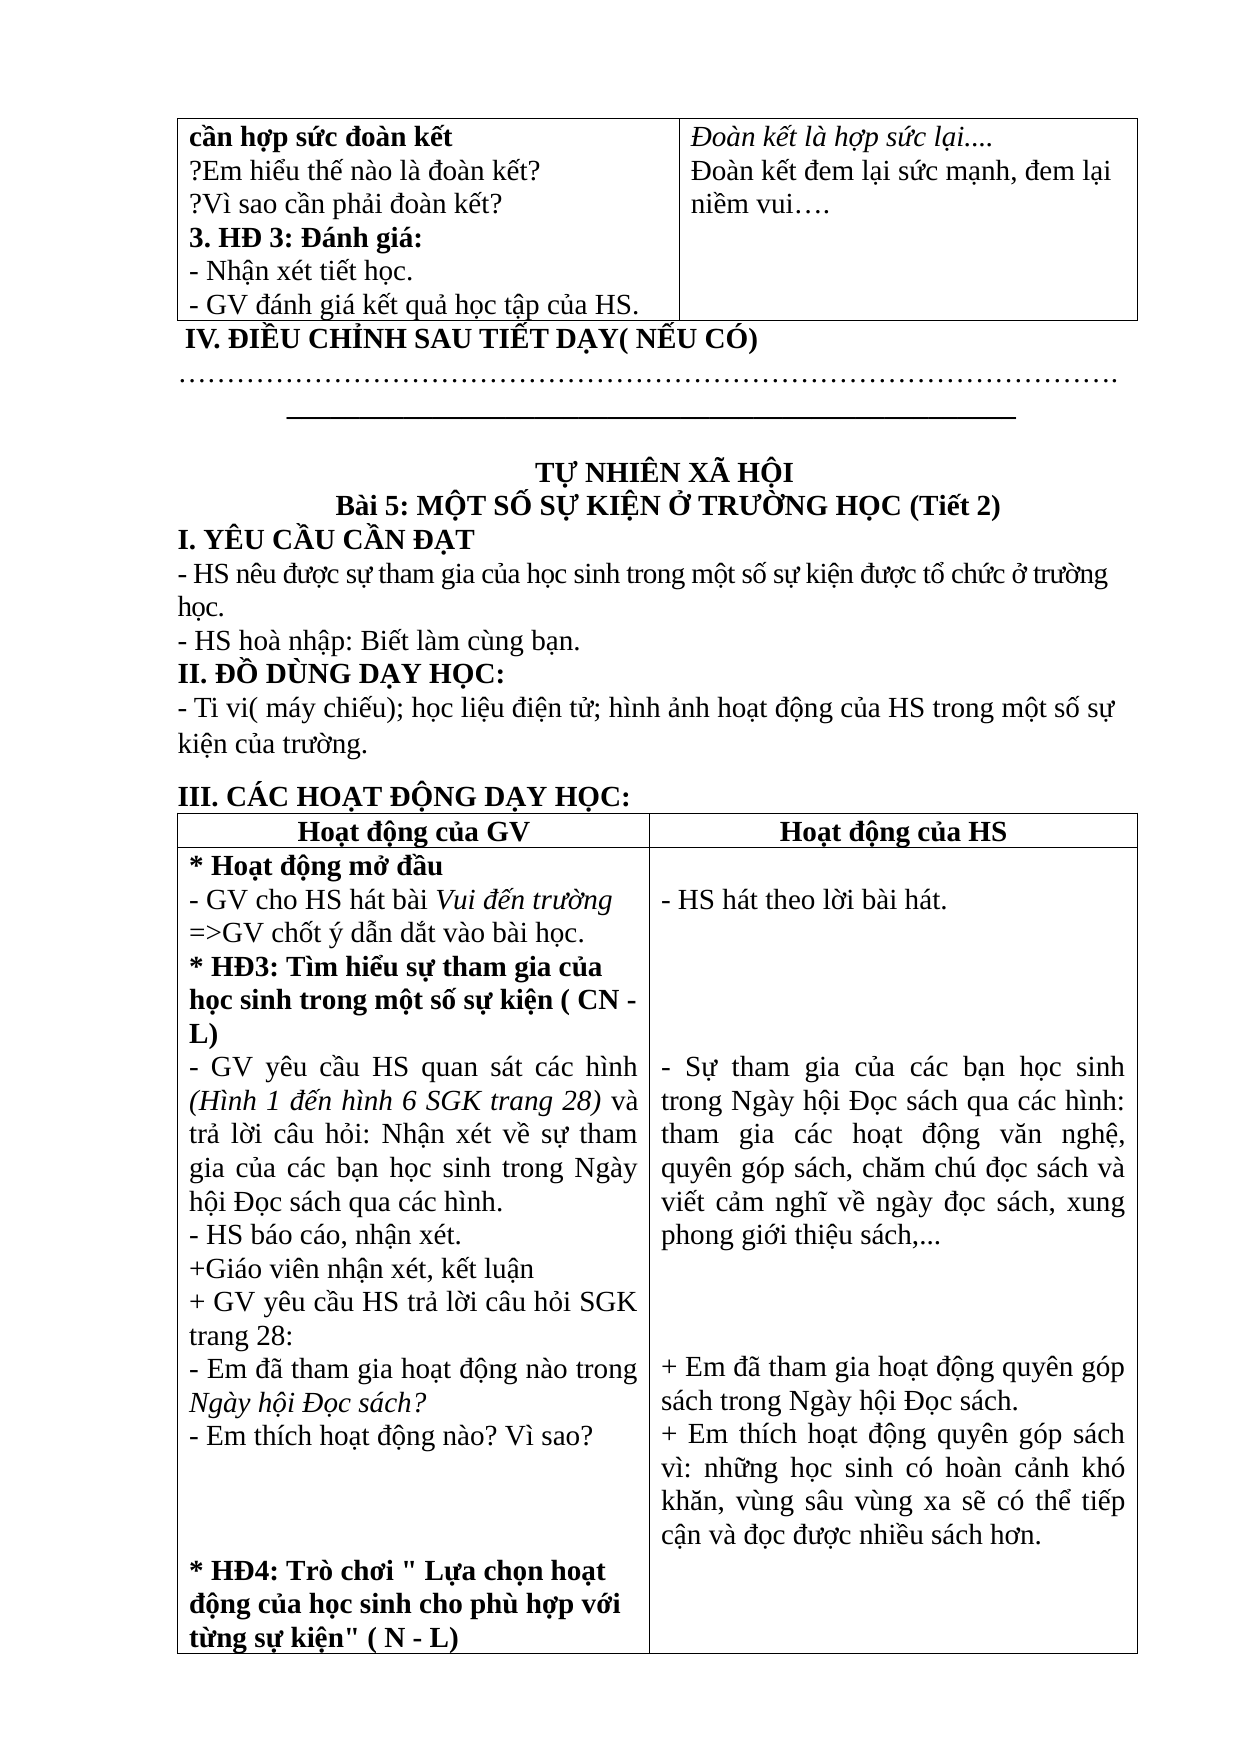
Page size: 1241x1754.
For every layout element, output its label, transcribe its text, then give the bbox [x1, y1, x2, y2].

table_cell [650, 848, 1137, 1653]
text TỰ NHIÊN XÃ HỘI [177, 456, 1152, 489]
text ……………………………………………………………………………………. [177, 355, 1152, 388]
table_header Hoạt động của HS [650, 814, 1137, 847]
text Bài 5: MỘT SỐ SỰ KIỆN Ở TRƯỜNG HỌC (Tiết 2) [177, 489, 1152, 522]
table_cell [178, 119, 679, 320]
text - HS hoà nhập: Biết làm cùng bạn. [177, 623, 1152, 657]
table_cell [680, 119, 1137, 320]
text I. YÊU CẦU CẦN ĐẠT [177, 522, 1152, 556]
table_header Hoạt động của GV [178, 814, 649, 847]
text - Ti vi( máy chiếu); học liệu điện tử; hình ảnh hoạt động của HS trong một số sự kiện của trường. [177, 690, 1163, 760]
text II. ĐỒ DÙNG DẠY HỌC: [177, 657, 1152, 690]
text - HS nêu được sự tham gia của học sinh trong một số sự kiện được tổ chức ở trường học. [177, 556, 1152, 623]
text __________________________________________________ [177, 388, 1152, 422]
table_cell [178, 848, 649, 1653]
text IV. ĐIỀU CHỈNH SAU TIẾT DẠY( NẾU CÓ) [177, 321, 1152, 355]
text III. CÁC HOẠT ĐỘNG DẠY HỌC: [177, 779, 1152, 813]
